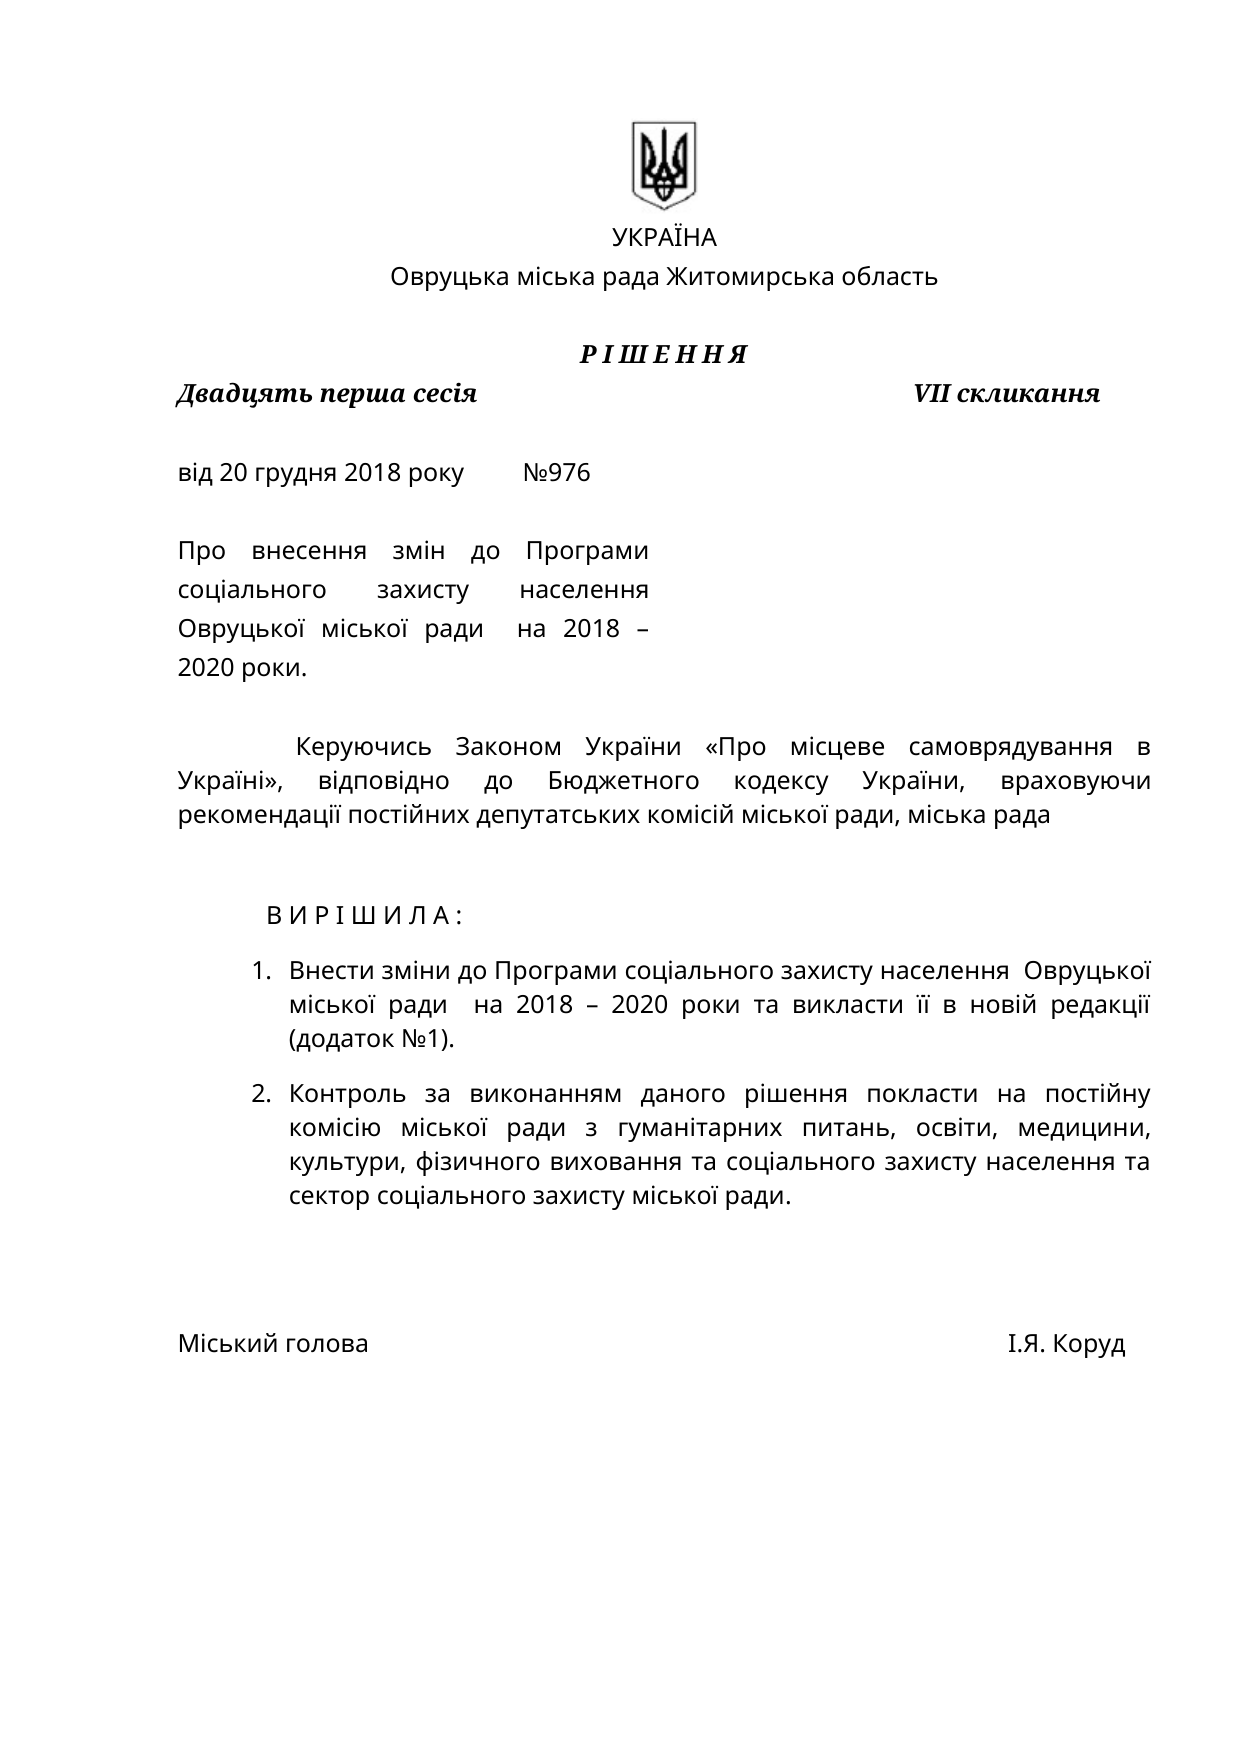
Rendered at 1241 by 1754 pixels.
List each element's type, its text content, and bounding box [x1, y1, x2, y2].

text В И Р І Ш И Л А : [177, 898, 1152, 932]
picture [630, 118, 698, 215]
text Про внесення змін до Програми соціального захисту населення Овруцької міської ради на 2018 – 2020 роки. [177, 532, 650, 684]
text Міський голова І.Я. Коруд [177, 1326, 1152, 1360]
text Двадцять перша сесія VII скликання [177, 376, 1152, 410]
text Керуючись Законом України «Про місцеве самоврядування в Україні», відповідно до Бюджетного кодексу України, враховуючи рекомендації постійних депутатських комісій міської ради, міська рада [177, 728, 1152, 831]
list Внести зміни до Програми соціального захисту населення Овруцької міської ради на 2018 – 2020 роки та викласти її в новій редакції (додаток №1). [251, 953, 1152, 1055]
text Овруцька міська рада Житомирська область [177, 258, 1152, 292]
text УКРАЇНА [177, 219, 1152, 253]
text РІШЕННЯ [177, 337, 1152, 371]
list Контроль за виконанням даного рішення покласти на постійну комісію міської ради з гуманітарних питань, освіти, медицини, культури, фізичного виховання та соціального захисту населення та сектор соціального захисту міської ради. [251, 1076, 1152, 1212]
text від 20 грудня 2018 року №976 [177, 454, 1152, 488]
